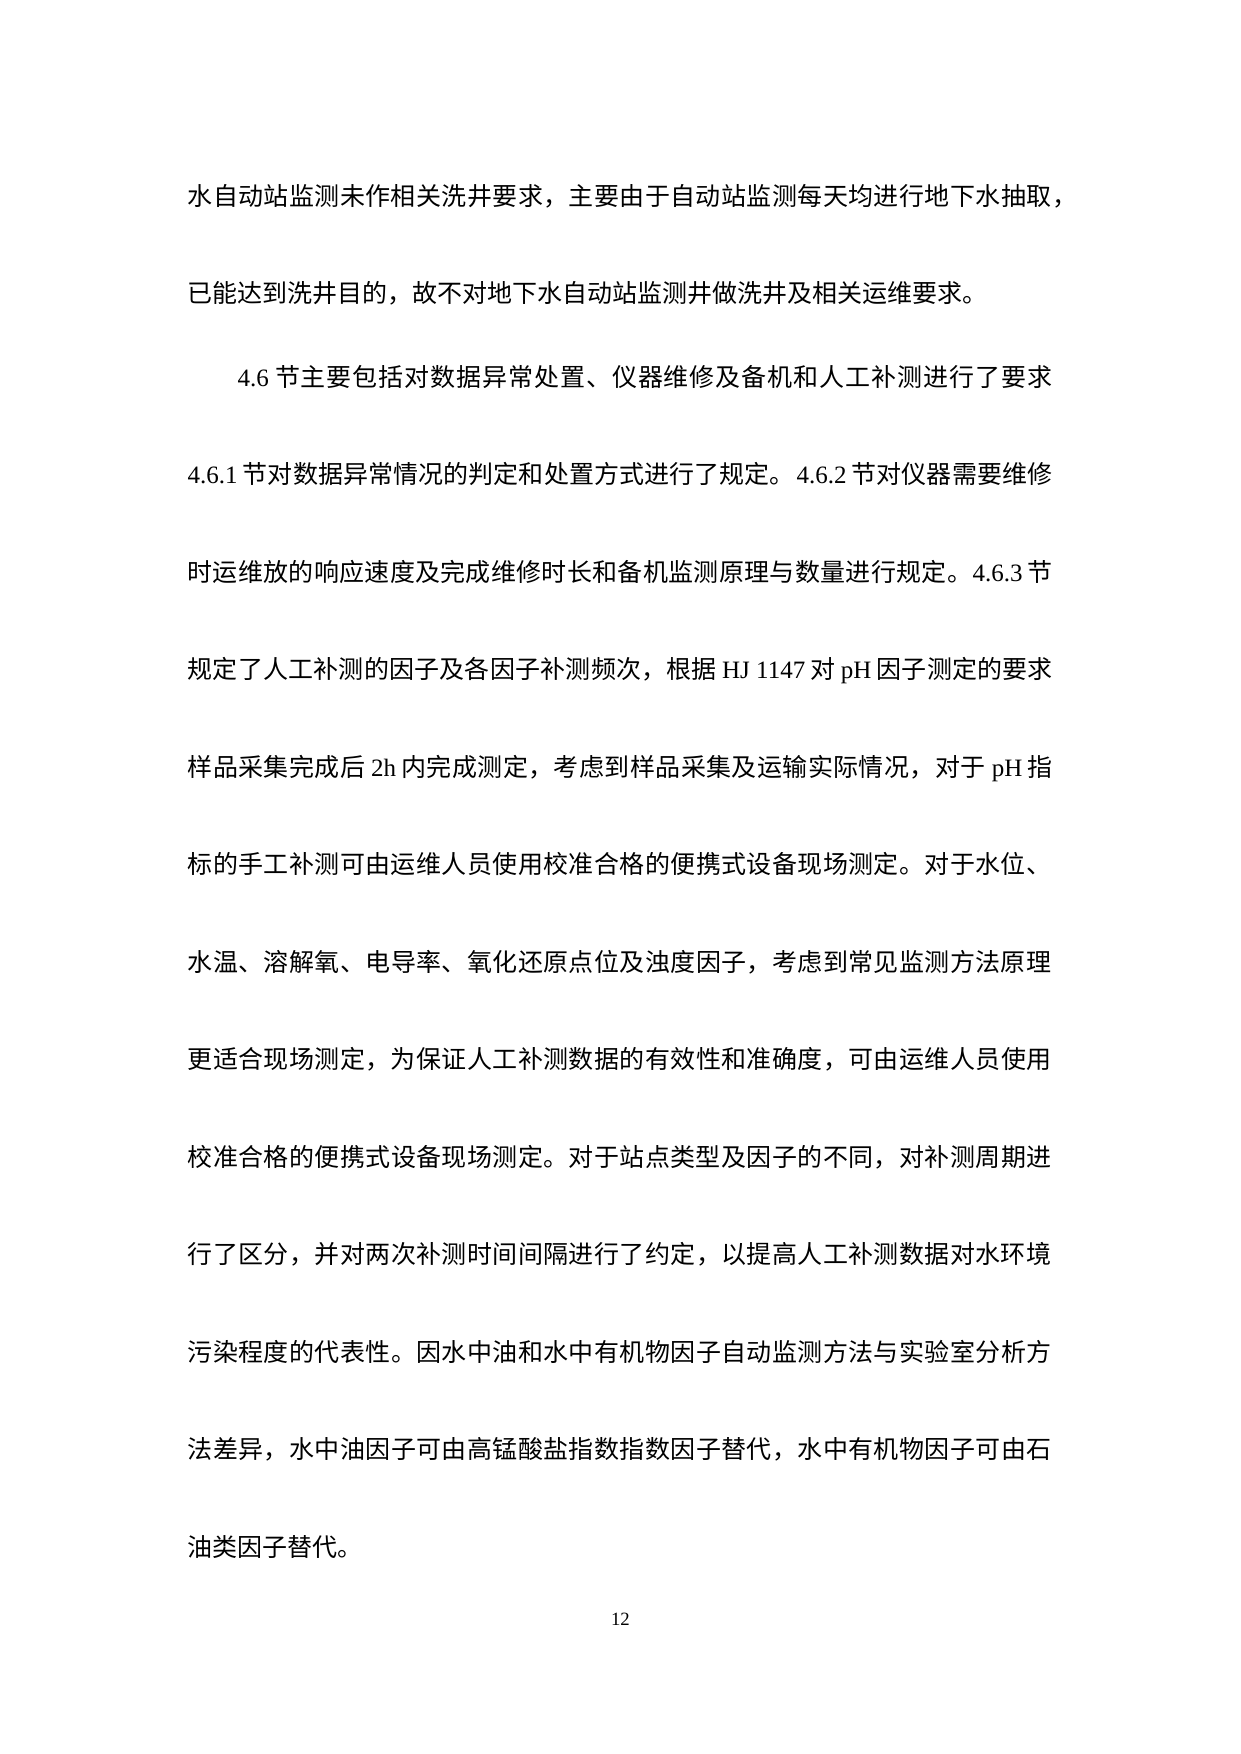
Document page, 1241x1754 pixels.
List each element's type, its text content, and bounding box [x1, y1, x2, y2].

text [187, 162, 1053, 324]
text 4.6节主要包括对数据异常处置、仪器维修及备机和人工补测进行了要求。4.6.1节对数据异常情况的判定和处置方式进行了规定。4.6.2节对仪器需要维修时运维放的响应速度及完成维修时长和备机监测原理与数量进行规定。4.6.3节规定了人工补测的因子及各因子补测频次，根据HJ 1147对pH因子测定的要求，样品采集完成后2h内完成测定，考虑到样品采集及运输实际情况，对于pH指标的手工补测可由运维人员使用校准合格的便携式设备现场测定。对于水位、水温、溶解氧、电导率、氧化还原点位及浊度因子，考虑到常见监测方法原理更适合现场测定，为保证人工补测数据的有效性和准确度，可由运维人员使用校准合格的便携式设备现场测定。对于站点类型及因子的不同，对补测周期进行了区分，并对两次补测时间间隔进行了约定，以提高人工补测数据对水环境污染程度的代表性。因水中油和水中有机物因子自动监测方法与实验室分析方法差异，水中油因子可由高锰酸盐指数指数因子替代，水中有机物因子可由石油类因子替代。 [187, 343, 1053, 1578]
